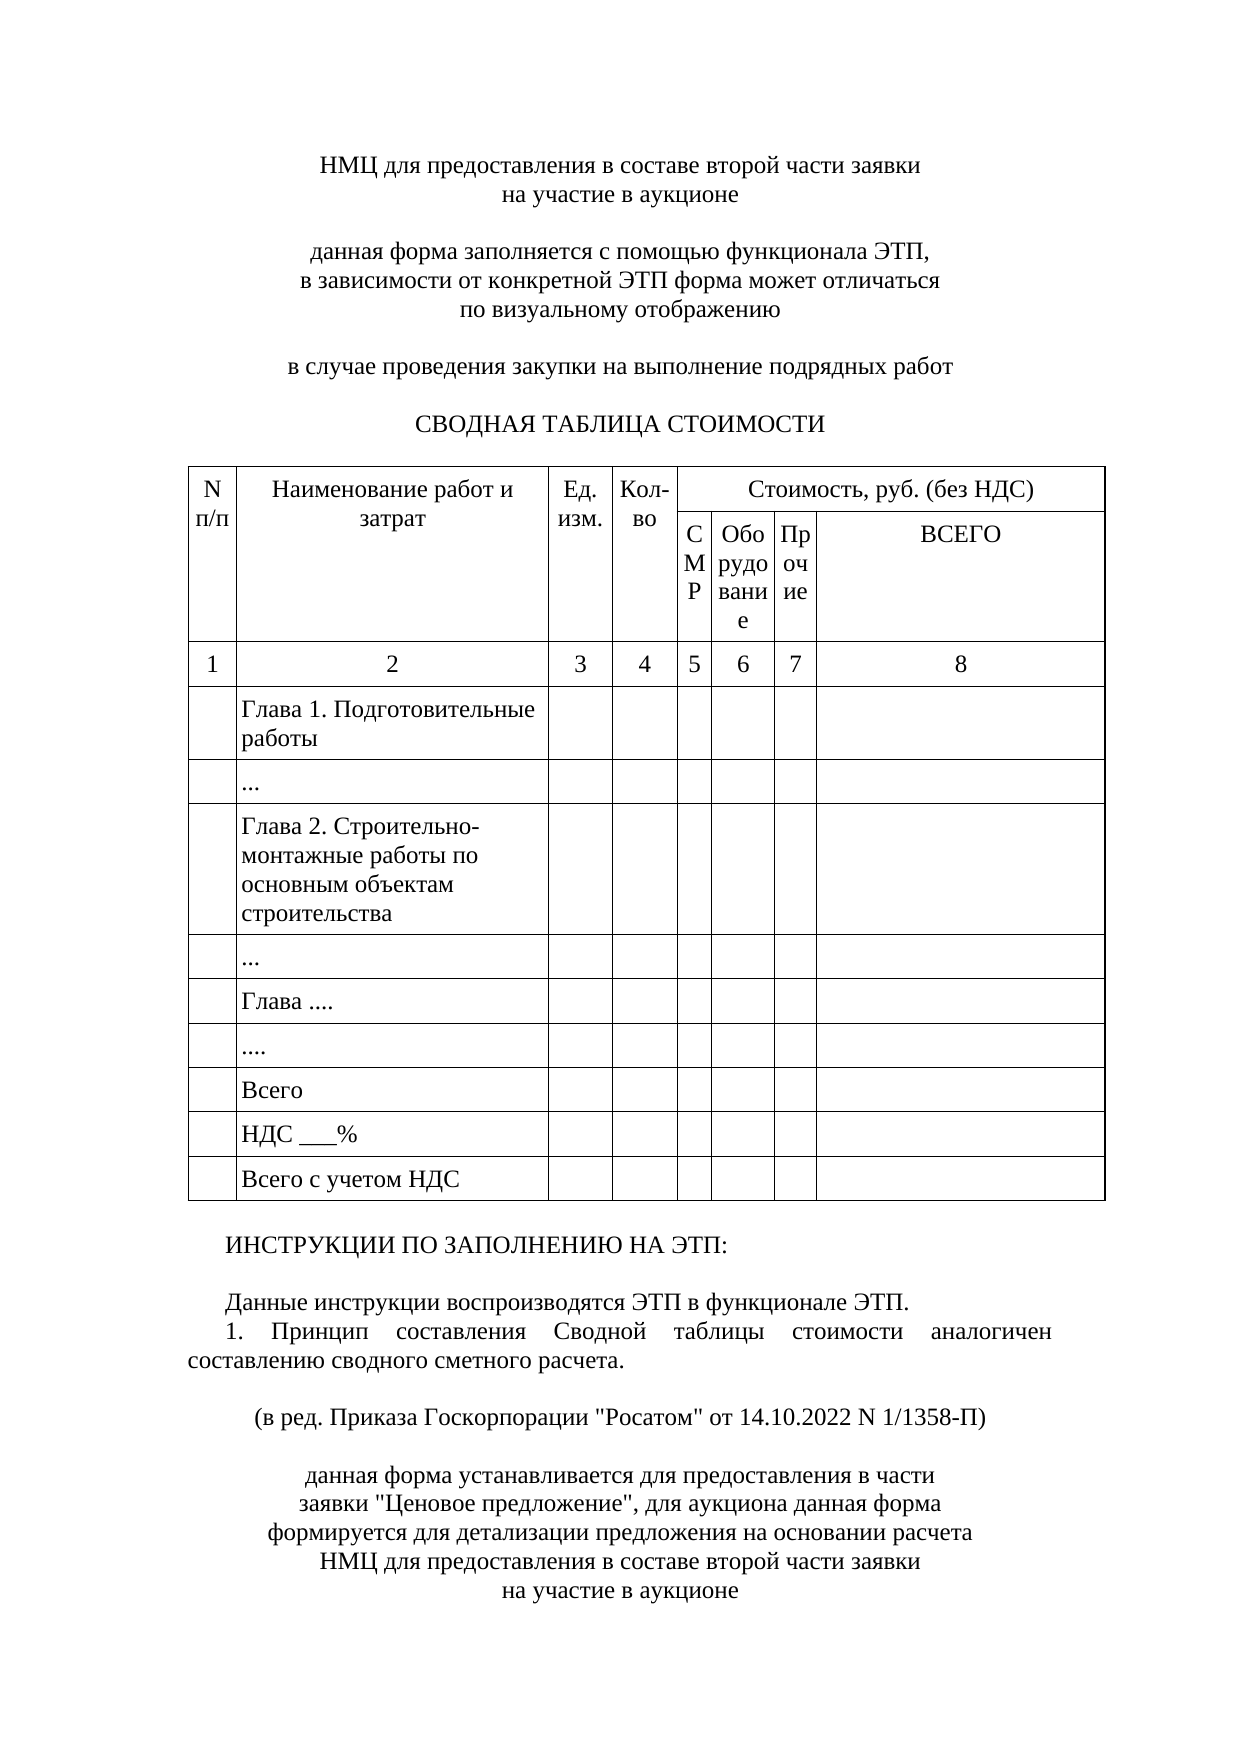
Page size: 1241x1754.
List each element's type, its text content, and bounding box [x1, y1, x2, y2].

table_cell [712, 804, 774, 934]
table_cell .... [237, 1024, 548, 1067]
table_cell [613, 760, 677, 803]
table_cell [775, 979, 816, 1022]
table_cell [775, 804, 816, 934]
table_cell [613, 979, 677, 1022]
table_cell [549, 979, 612, 1022]
table_cell [775, 1024, 816, 1067]
table_cell СМР [678, 512, 711, 641]
text (в ред. Приказа Госкорпорации "Росатом" от 14.10.2022 N 1/1358-П) [187, 1402, 1053, 1431]
text на участие в аукционе [187, 179, 1053, 207]
table_cell [613, 1024, 677, 1067]
table_cell [613, 935, 677, 978]
table_cell ВСЕГО [817, 512, 1104, 641]
table_cell [613, 804, 677, 934]
table_cell [817, 1157, 1104, 1200]
text данная форма устанавливается для предоставления в части [187, 1460, 1053, 1488]
table_cell [817, 804, 1104, 934]
text заявки "Ценовое предложение", для аукциона данная форма [187, 1488, 1053, 1517]
table_cell [613, 1112, 677, 1156]
table_cell [775, 1157, 816, 1200]
table_cell [678, 1112, 711, 1156]
text 1. Принцип составления Сводной таблицы стоимости аналогичен составлению сводного сметного расчета. [187, 1316, 1053, 1373]
text НМЦ для предоставления в составе второй части заявки [187, 150, 1053, 179]
table_cell [817, 760, 1104, 803]
table_cell [189, 1157, 236, 1200]
table_cell [549, 1112, 612, 1156]
text по визуальному отображению [187, 294, 1053, 322]
table_cell [712, 935, 774, 978]
table_cell [678, 804, 711, 934]
table_cell 7 [775, 642, 816, 686]
table_cell НДС ___% [237, 1112, 548, 1156]
table_cell [678, 935, 711, 978]
table_cell [549, 760, 612, 803]
table_cell [712, 979, 774, 1022]
table_cell [712, 687, 774, 759]
text в случае проведения закупки на выполнение подрядных работ [187, 351, 1053, 380]
table_cell [549, 1024, 612, 1067]
table_cell [189, 1068, 236, 1111]
table_cell [189, 935, 236, 978]
table_cell [775, 760, 816, 803]
table_cell [712, 1068, 774, 1111]
table_cell [817, 1068, 1104, 1111]
table_cell Глава 2. Строительно-монтажные работы по основным объектам строительства [237, 804, 548, 934]
table_cell [678, 979, 711, 1022]
table_cell [189, 687, 236, 759]
table_cell Оборудование [712, 512, 774, 641]
table_cell ... [237, 760, 548, 803]
table_cell [775, 1068, 816, 1111]
table_cell [678, 687, 711, 759]
table_cell 6 [712, 642, 774, 686]
table_cell [613, 1157, 677, 1200]
table_cell [817, 687, 1104, 759]
table_cell 1 [189, 642, 236, 686]
table_cell 4 [613, 642, 677, 686]
table_cell [549, 1157, 612, 1200]
table_cell [712, 1157, 774, 1200]
table_cell [189, 760, 236, 803]
table_cell [678, 1024, 711, 1067]
table_cell [549, 935, 612, 978]
table_header Ед. изм. [549, 467, 612, 641]
table_cell 2 [237, 642, 548, 686]
table_cell [817, 935, 1104, 978]
table_cell [549, 1068, 612, 1111]
table_cell [189, 979, 236, 1022]
text Данные инструкции воспроизводятся ЭТП в функционале ЭТП. [187, 1287, 1053, 1316]
table_cell [678, 1068, 711, 1111]
table_header N п/п [189, 467, 236, 641]
table_cell [549, 804, 612, 934]
table_cell 8 [817, 642, 1104, 686]
text НМЦ для предоставления в составе второй части заявки [187, 1546, 1053, 1575]
table_cell [712, 1112, 774, 1156]
table_cell [712, 760, 774, 803]
text данная форма заполняется с помощью функционала ЭТП, [187, 236, 1053, 265]
table_cell [189, 804, 236, 934]
table_cell [775, 935, 816, 978]
text СВОДНАЯ ТАБЛИЦА СТОИМОСТИ [187, 409, 1053, 437]
text на участие в аукционе [187, 1575, 1053, 1603]
table_cell [189, 1112, 236, 1156]
table_cell ... [237, 935, 548, 978]
text ИНСТРУКЦИИ ПО ЗАПОЛНЕНИЮ НА ЭТП: [187, 1230, 1053, 1258]
table_cell [817, 1112, 1104, 1156]
table_header Наименование работ и затрат [237, 467, 548, 641]
table_cell [817, 1024, 1104, 1067]
table_cell [549, 687, 612, 759]
text формируется для детализации предложения на основании расчета [187, 1517, 1053, 1546]
table_cell [775, 687, 816, 759]
table_cell [775, 1112, 816, 1156]
table_cell [678, 760, 711, 803]
table_cell 5 [678, 642, 711, 686]
table_cell [712, 1024, 774, 1067]
table_header Кол-во [613, 467, 677, 641]
table_cell Всего с учетом НДС [237, 1157, 548, 1200]
table_cell [678, 1157, 711, 1200]
text в зависимости от конкретной ЭТП форма может отличаться [187, 265, 1053, 294]
table_cell [613, 687, 677, 759]
table_cell 3 [549, 642, 612, 686]
table_header Стоимость, руб. (без НДС) [678, 467, 1104, 511]
table_cell [613, 1068, 677, 1111]
table_cell Всего [237, 1068, 548, 1111]
table_cell Прочие [775, 512, 816, 641]
table_cell [189, 1024, 236, 1067]
table_cell Глава 1. Подготовительные работы [237, 687, 548, 759]
table_cell [817, 979, 1104, 1022]
table_cell Глава .... [237, 979, 548, 1022]
